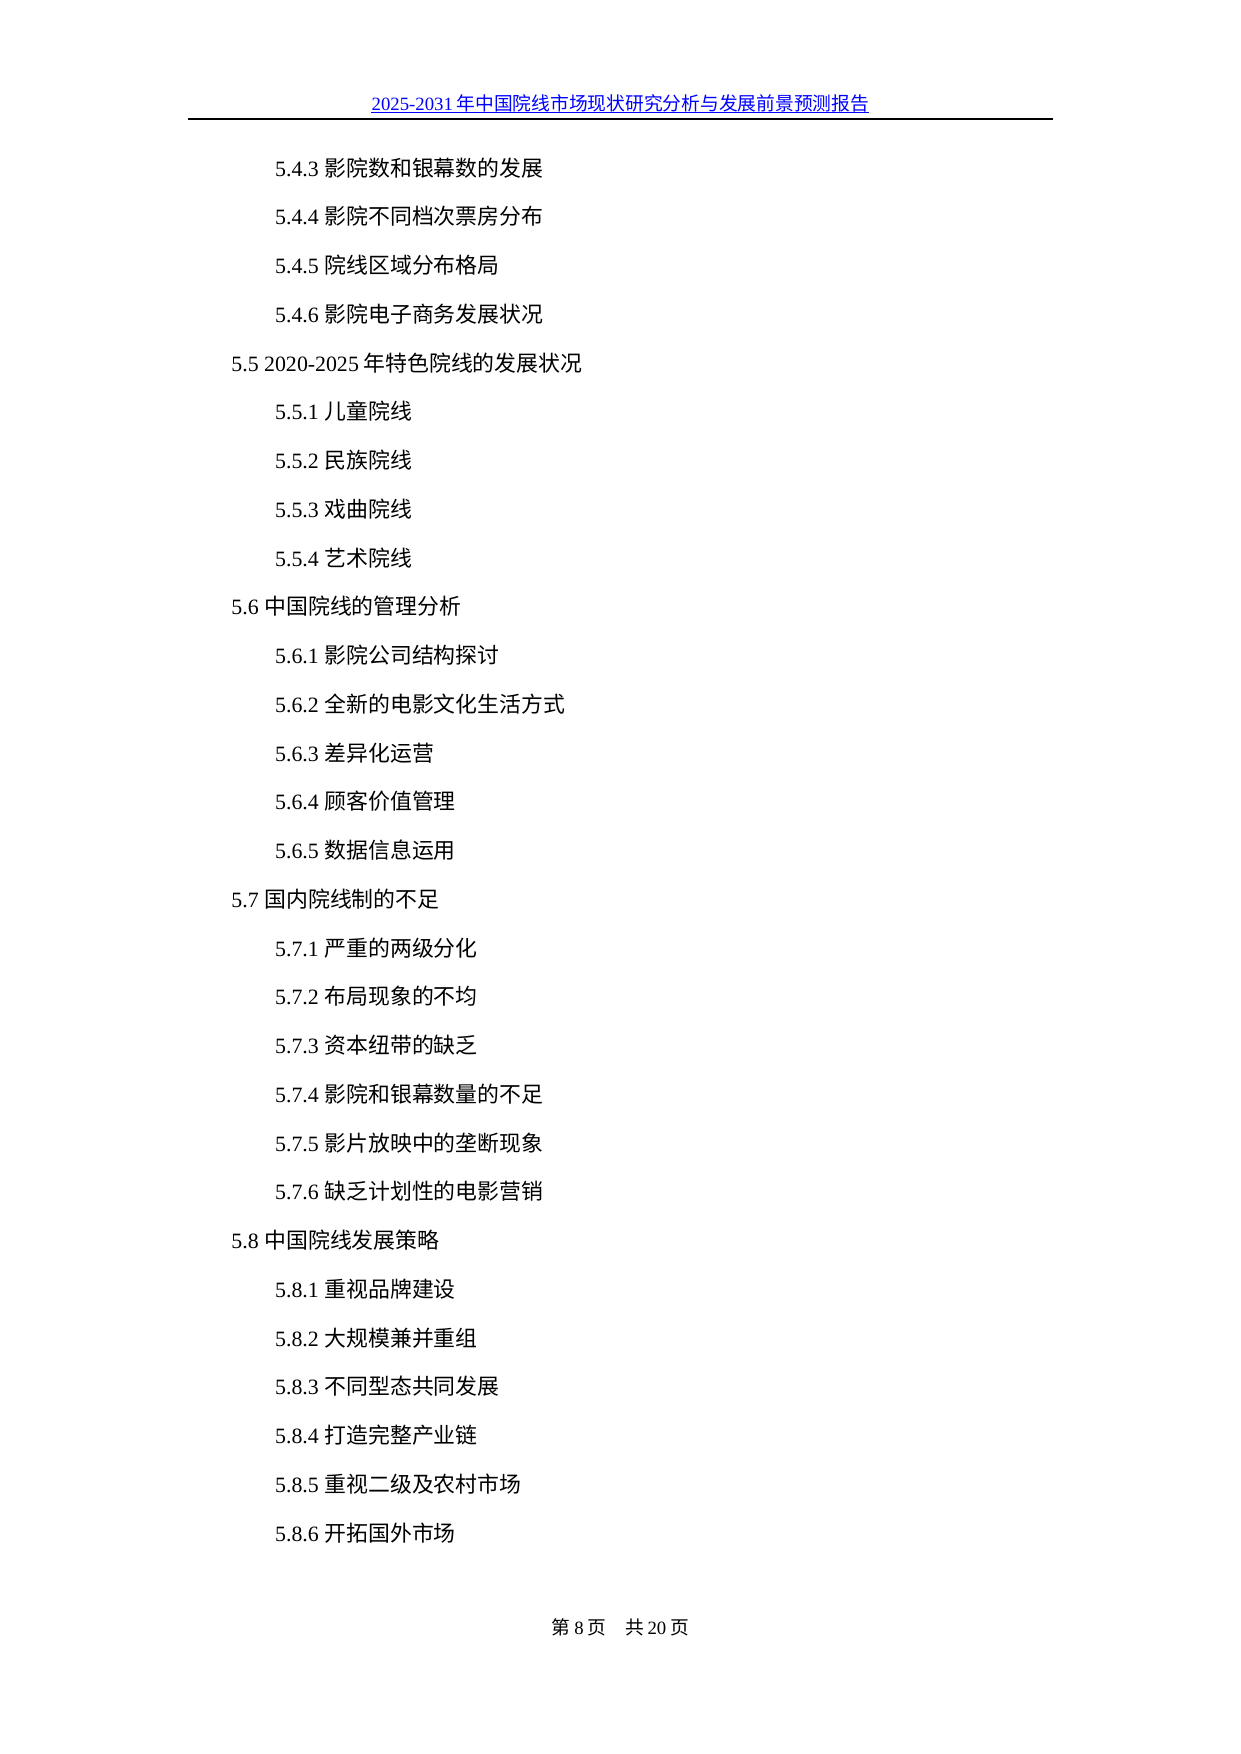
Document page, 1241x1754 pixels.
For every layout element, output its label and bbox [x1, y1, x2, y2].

text [187, 150, 1053, 1548]
